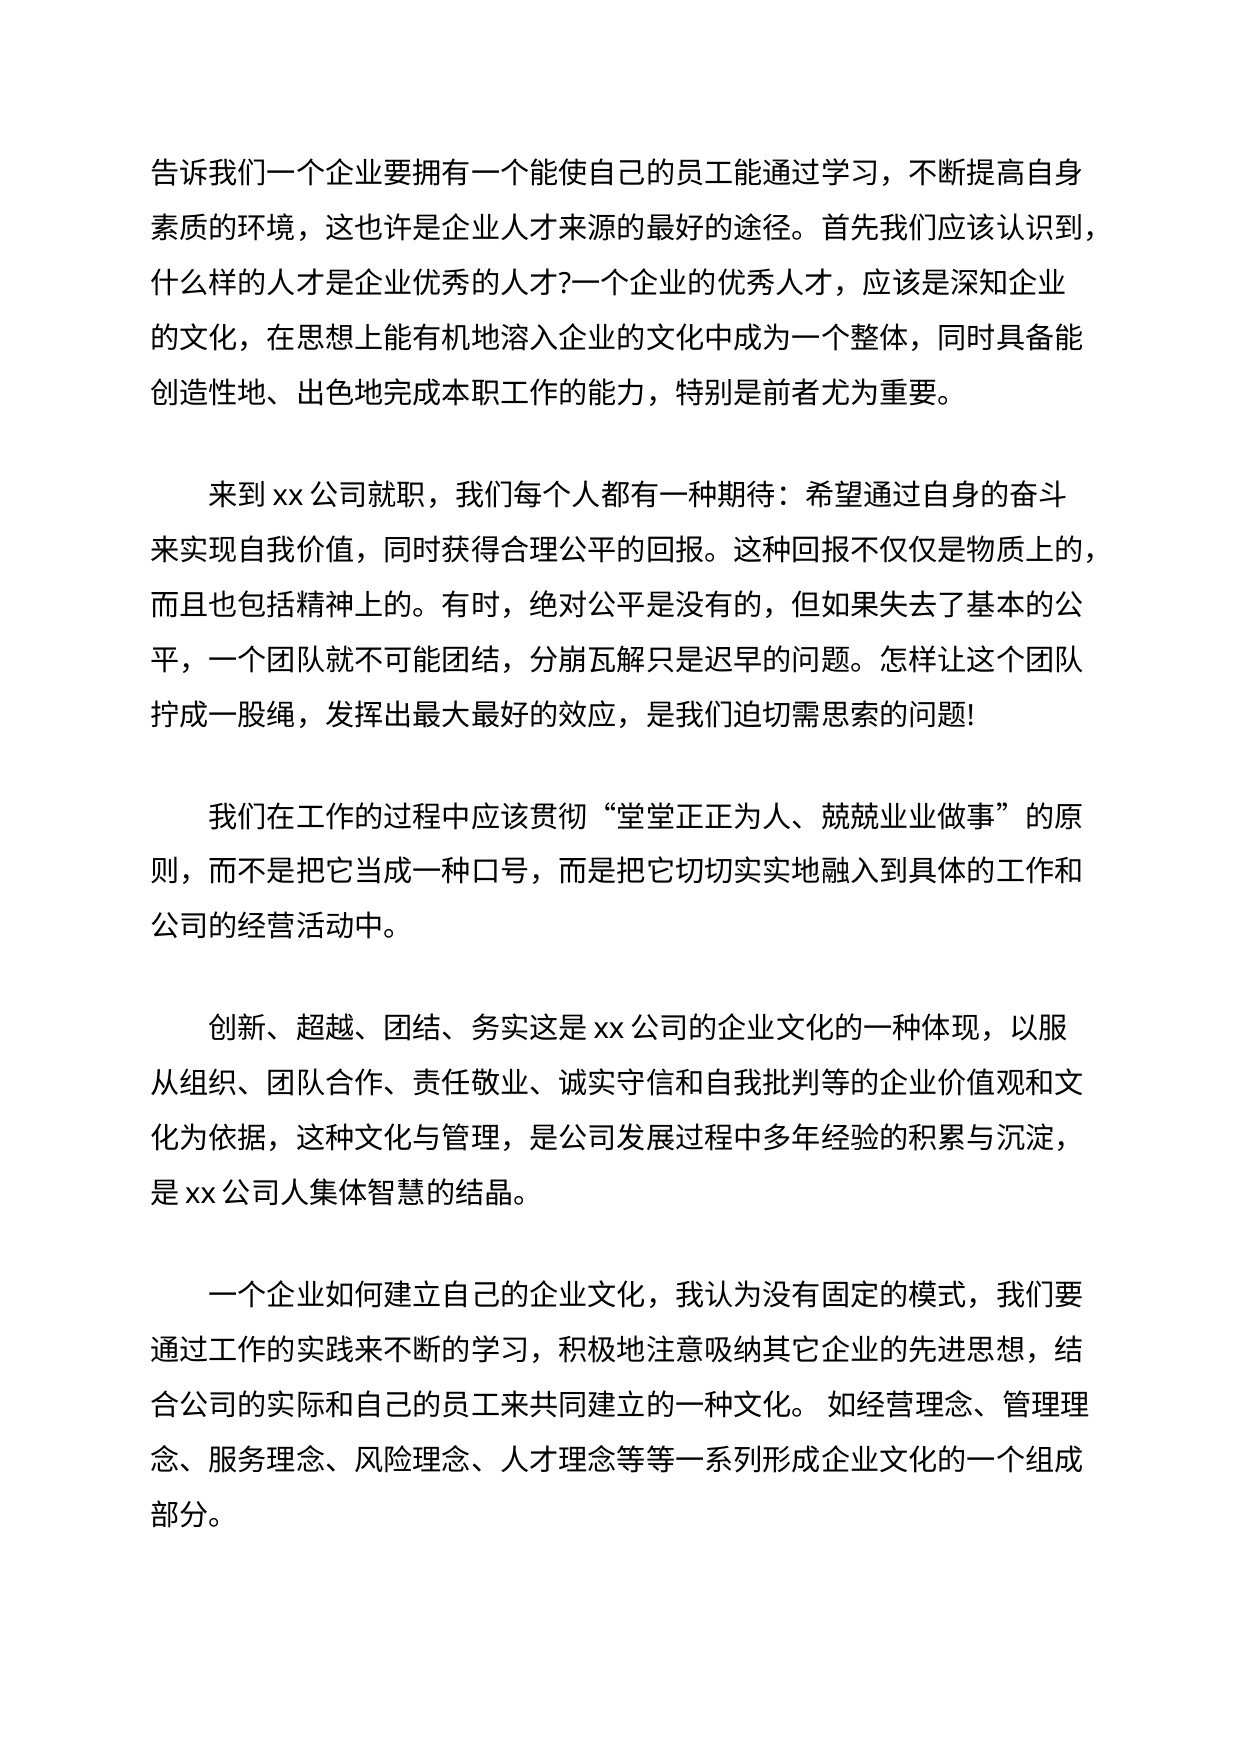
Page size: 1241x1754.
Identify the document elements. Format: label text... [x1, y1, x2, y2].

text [150, 150, 1090, 412]
text 来到xx公司就职，我们每个人都有一种期待：希望通过自身的奋斗来实现自我价值，同时获得合理公平的回报。这种回报不仅仅是物质上的，而且也包括精神上的。有时，绝对公平是没有的，但如果失去了基本的公平，一个团队就不可能团结，分崩瓦解只是迟早的问题。怎样让这个团队拧成一股绳，发挥出最大最好的效应，是我们迫切需思索的问题! [150, 471, 1090, 733]
text 一个企业如何建立自己的企业文化，我认为没有固定的模式，我们要通过工作的实践来不断的学习，积极地注意吸纳其它企业的先进思想，结合公司的实际和自己的员工来共同建立的一种文化。 如经营理念、管理理念、服务理念、风险理念、人才理念等等一系列形成企业文化的一个组成部分。 [150, 1271, 1090, 1533]
text 我们在工作的过程中应该贯彻“堂堂正正为人、兢兢业业做事”的原则，而不是把它当成一种口号，而是把它切切实实地融入到具体的工作和公司的经营活动中。 [150, 793, 1090, 945]
text 创新、超越、团结、务实这是xx公司的企业文化的一种体现，以服从组织、团队合作、责任敬业、诚实守信和自我批判等的企业价值观和文化为依据，这种文化与管理，是公司发展过程中多年经验的积累与沉淀，是xx公司人集体智慧的结晶。 [150, 1005, 1090, 1212]
